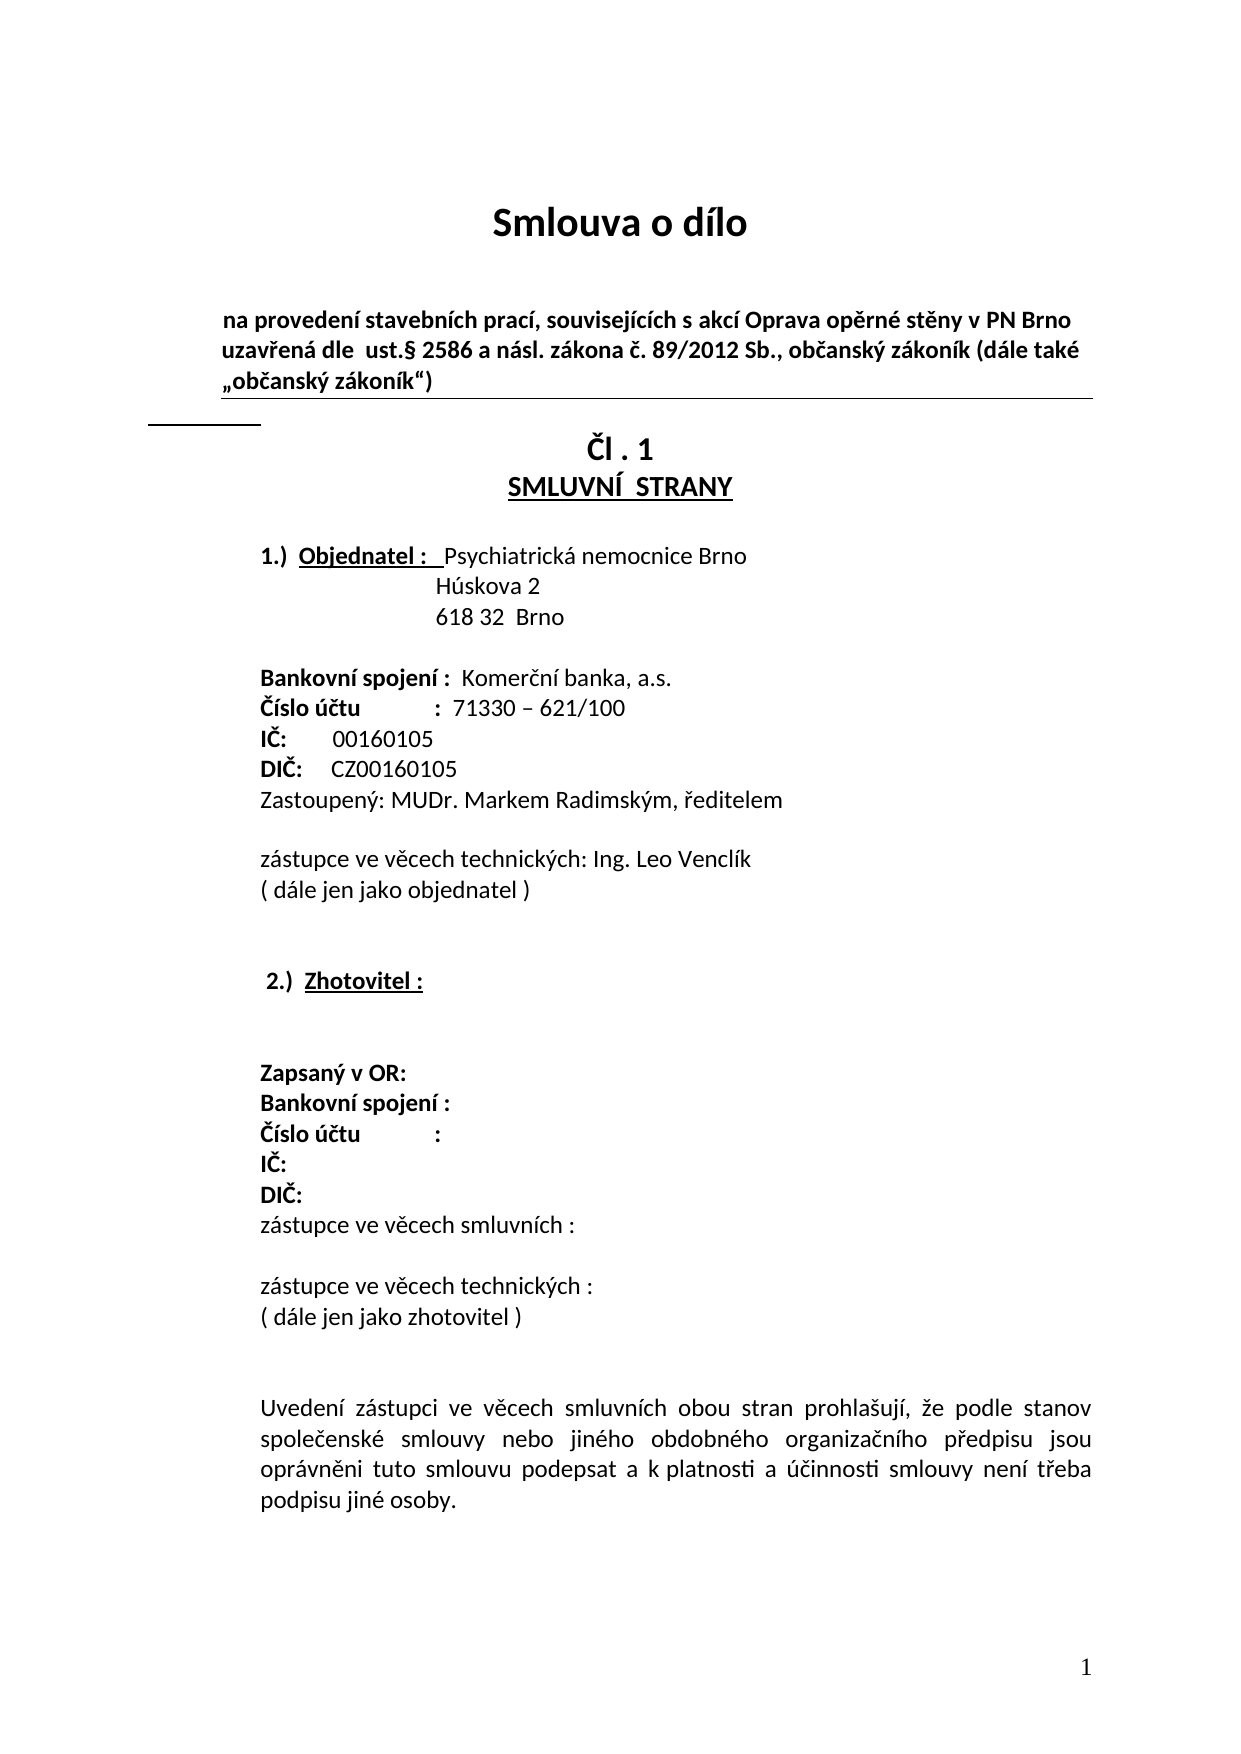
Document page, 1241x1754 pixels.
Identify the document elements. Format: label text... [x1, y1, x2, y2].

text DIČ: [260, 1179, 1093, 1209]
text 2.) Zhotovitel : [260, 965, 1093, 996]
text 618 32 Brno [260, 601, 1093, 631]
text Bankovní spojení : Komerční banka, a.s. [260, 662, 1093, 692]
text Húskova 2 [260, 570, 1093, 601]
text Čl . 1 [148, 428, 1093, 468]
text Smlouva o dílo [148, 196, 1093, 246]
text 1.) Objednatel : Psychiatrická nemocnice Brno [260, 540, 1093, 570]
text na provedení stavebních prací, souvisejících s akcí Oprava opěrné stěny v PN Brno uzavřená dle ust.§ násl. zákona č. 89/2012 Sb., občanský zákoník (dále také „občanský zákoník“) [221, 304, 1093, 398]
text ( dále jen jako objednatel ) [260, 874, 1093, 904]
text Bankovní spojení : [260, 1087, 1093, 1118]
text Uvedení zástupci ve věcech smluvních obou stran prohlašují, že podle stanov společenské smlouvy nebo jiného obdobného organizačního předpisu jsou oprávněni tuto smlouvu podepsat a k platnosti a účinnosti smlouvy není třeba podpisu jiné osoby. [260, 1393, 1093, 1515]
text DIČ: CZ00160105 [260, 753, 1093, 784]
text zástupce ve věcech technických: Ing. Leo Venclík [260, 843, 1093, 874]
text Číslo účtu : 71330 – 621/100 [260, 692, 1093, 723]
text Zastoupený: MUDr. Markem Radimským, ředitelem [260, 784, 1093, 814]
text Číslo účtu : [260, 1118, 1093, 1148]
text IČ: [260, 1148, 1093, 1179]
text zástupce ve věcech smluvních : [260, 1209, 1093, 1240]
text zástupce ve věcech technických : [260, 1271, 1093, 1301]
text IČ: 00160105 [260, 723, 1093, 753]
text SMLUVNÍ STRANY [148, 468, 1093, 504]
text ( dále jen jako zhotovitel ) [260, 1301, 1093, 1332]
text Zapsaný v OR: [260, 1057, 1093, 1087]
